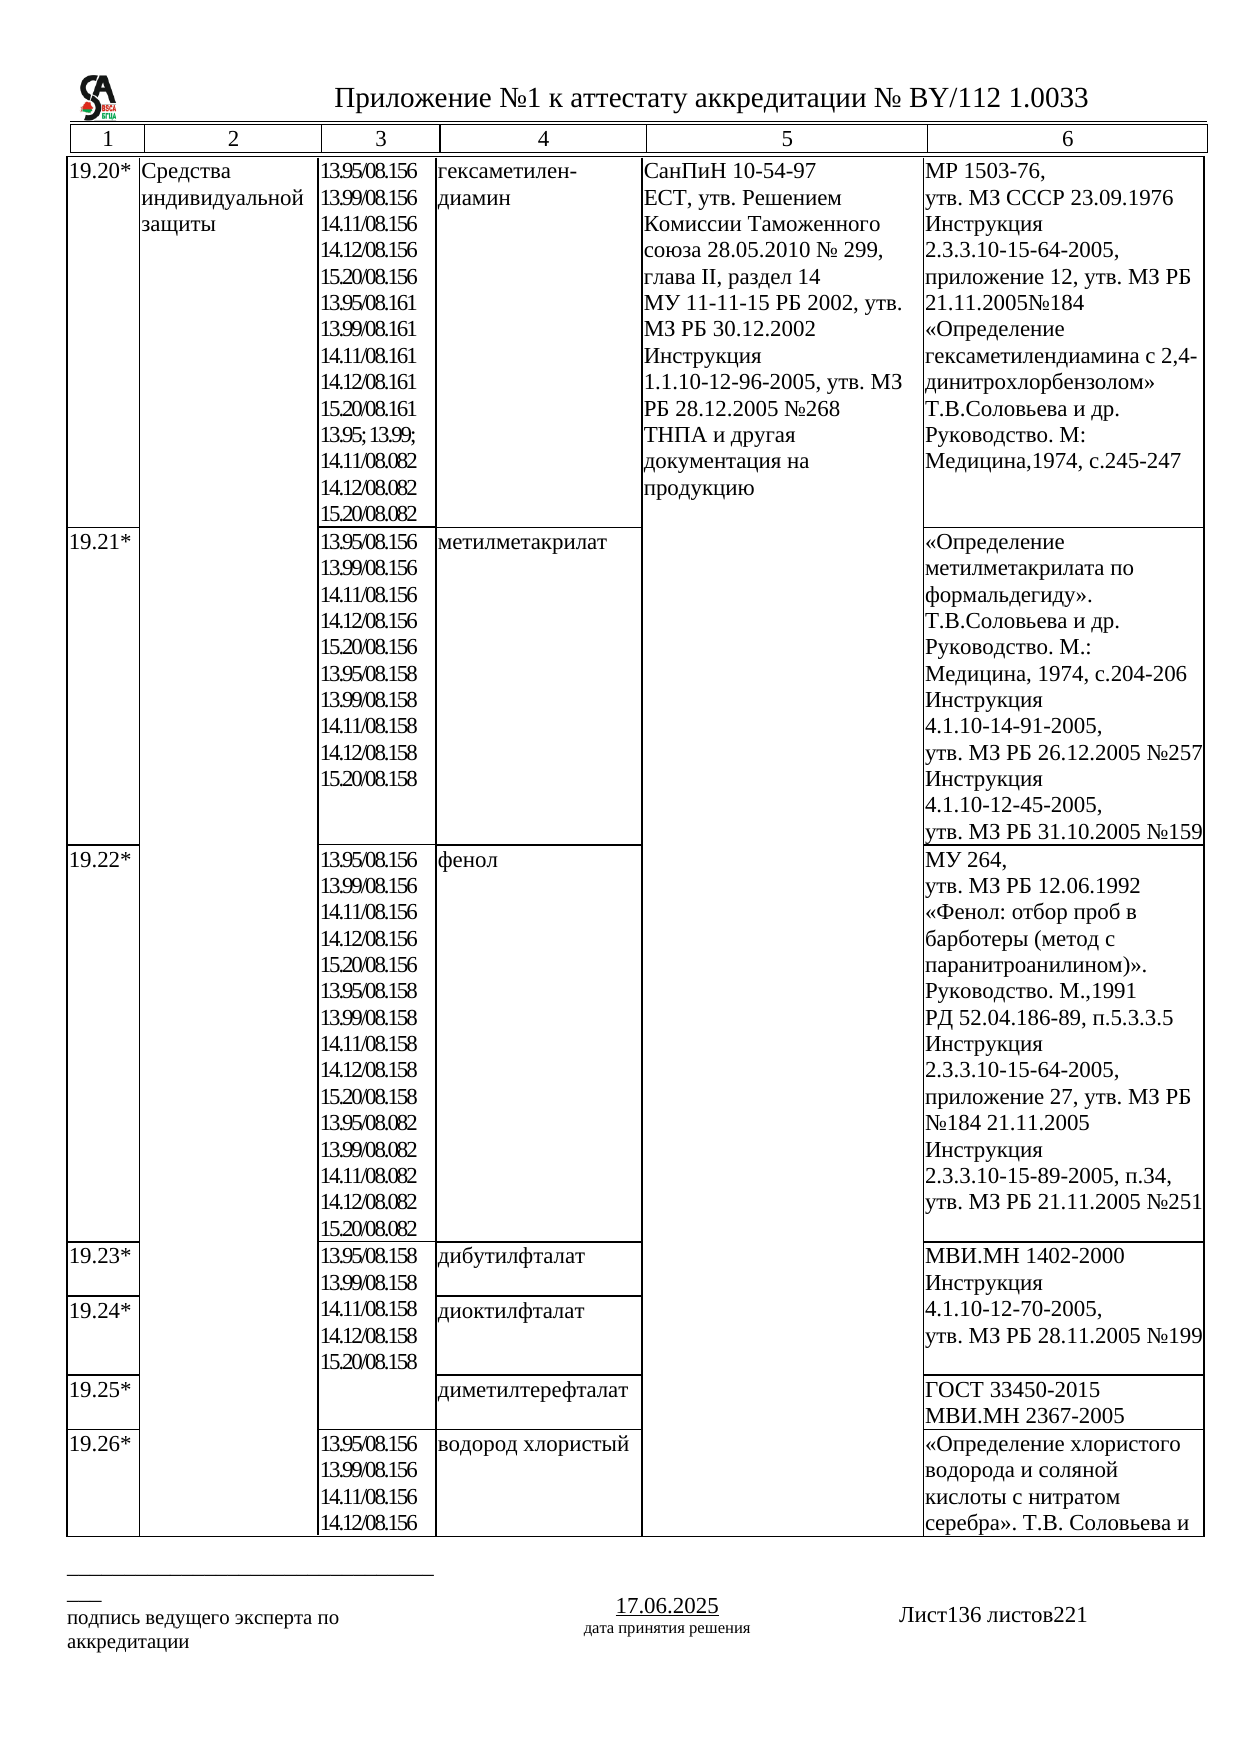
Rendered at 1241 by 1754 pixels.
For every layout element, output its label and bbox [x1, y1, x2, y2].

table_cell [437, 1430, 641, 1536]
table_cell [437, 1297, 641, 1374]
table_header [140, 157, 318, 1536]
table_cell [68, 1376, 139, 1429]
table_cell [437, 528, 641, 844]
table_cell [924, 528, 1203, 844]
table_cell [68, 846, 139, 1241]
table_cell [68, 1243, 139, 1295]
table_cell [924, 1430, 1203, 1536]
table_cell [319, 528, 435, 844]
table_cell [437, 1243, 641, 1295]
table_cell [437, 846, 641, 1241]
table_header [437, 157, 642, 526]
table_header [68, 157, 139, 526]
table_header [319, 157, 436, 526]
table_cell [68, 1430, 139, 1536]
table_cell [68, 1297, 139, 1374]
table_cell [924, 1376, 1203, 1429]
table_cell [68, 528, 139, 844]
picture [79, 73, 117, 121]
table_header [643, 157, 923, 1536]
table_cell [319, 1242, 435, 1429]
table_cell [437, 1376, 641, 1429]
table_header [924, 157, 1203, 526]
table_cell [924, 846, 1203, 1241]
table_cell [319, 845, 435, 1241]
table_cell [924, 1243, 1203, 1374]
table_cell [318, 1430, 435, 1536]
